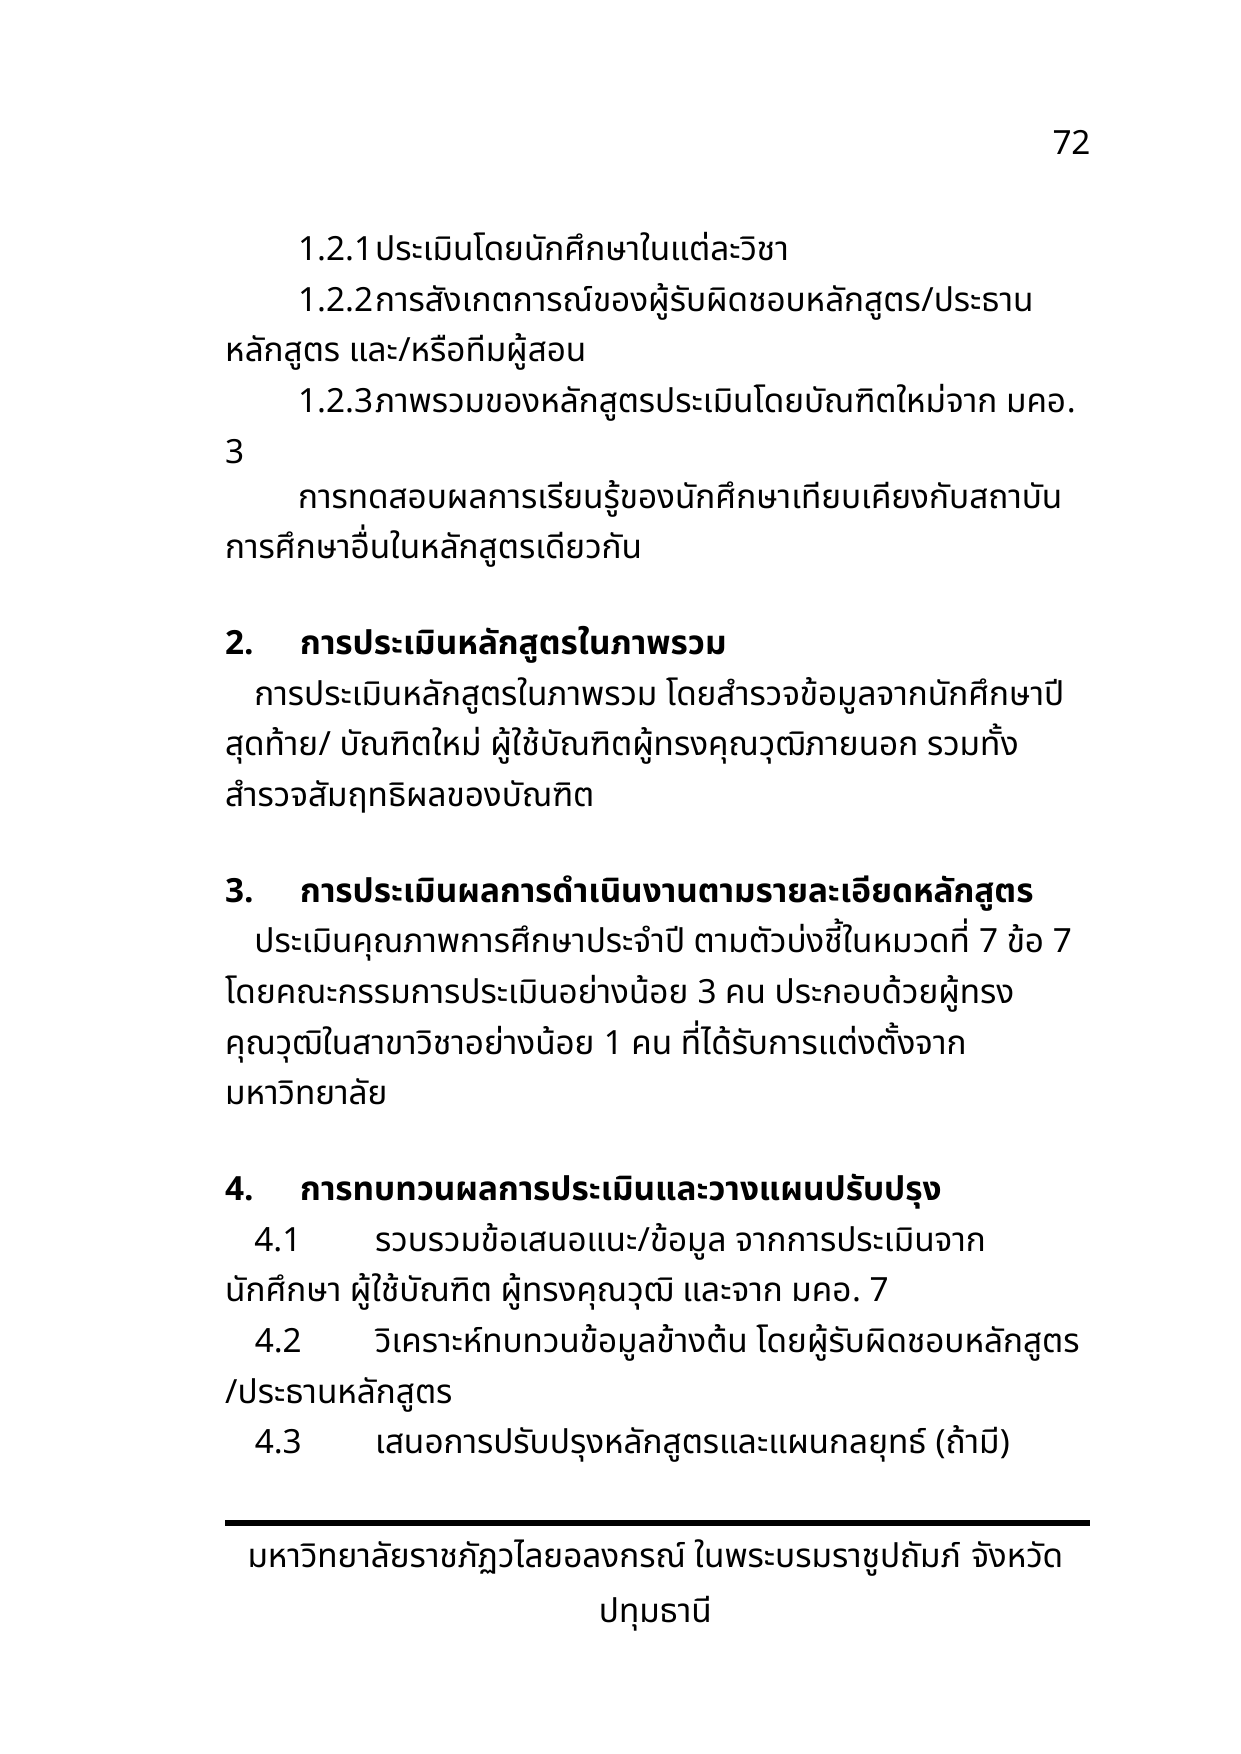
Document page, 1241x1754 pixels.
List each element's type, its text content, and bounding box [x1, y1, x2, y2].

text ประเมินคุณภาพการศึกษาประจำปี ตามตัวบ่งชี้ในหมวดที่ 7 ข้อ 7 โดยคณะกรรมการประเมินอย่างน้อย 3 คน ประกอบด้วยผู้ทรงคุณวุฒิในสาขาวิชาอย่างน้อย 1 คน ที่ได้รับการแต่งตั้งจากมหาวิทยาลัย [225, 917, 1090, 1119]
text 4.3 เสนอการปรับปรุงหลักสูตรและแผนกลยุทธ์ (ถ้ามี) [225, 1418, 1090, 1469]
list ประเมินโดยนักศึกษาในแต่ละวิชา [225, 225, 1090, 276]
text 2. การประเมินหลักสูตรในภาพรวม [225, 619, 1090, 670]
text การทดสอบผลการเรียนรู้ของนักศึกษาเทียบเคียงกับสถาบันการศึกษาอื่นในหลักสูตรเดียวกัน [225, 473, 1090, 574]
text 4. การทบทวนผลการประเมินและวางแผนปรับปรุง [225, 1165, 1090, 1216]
text การประเมินหลักสูตรในภาพรวม โดยสำรวจข้อมูลจากนักศึกษาปีสุดท้าย/ บัณฑิตใหม่ ผู้ใช้บัณฑิตผู้ทรงคุณวุฒิภายนอก รวมทั้งสำรวจสัมฤทธิผลของบัณฑิต [225, 670, 1090, 821]
list ภาพรวมของหลักสูตรประเมินโดยบัณฑิตใหม่จาก มคอ. 3 [225, 377, 1090, 473]
text 4.2 วิเคราะห์ทบทวนข้อมูลข้างต้น โดยผู้รับผิดชอบหลักสูตร /ประธานหลักสูตร [225, 1317, 1090, 1418]
list การสังเกตการณ์ของผู้รับผิดชอบหลักสูตร/ประธานหลักสูตร และ/หรือทีมผู้สอน [225, 276, 1090, 377]
text 3. การประเมินผลการดำเนินงานตามรายละเอียดหลักสูตร [225, 867, 1090, 917]
text 4.1 รวบรวมข้อเสนอแนะ/ข้อมูล จากการประเมินจากนักศึกษา ผู้ใช้บัณฑิต ผู้ทรงคุณวุฒิ และจาก มคอ. 7 [225, 1216, 1090, 1317]
